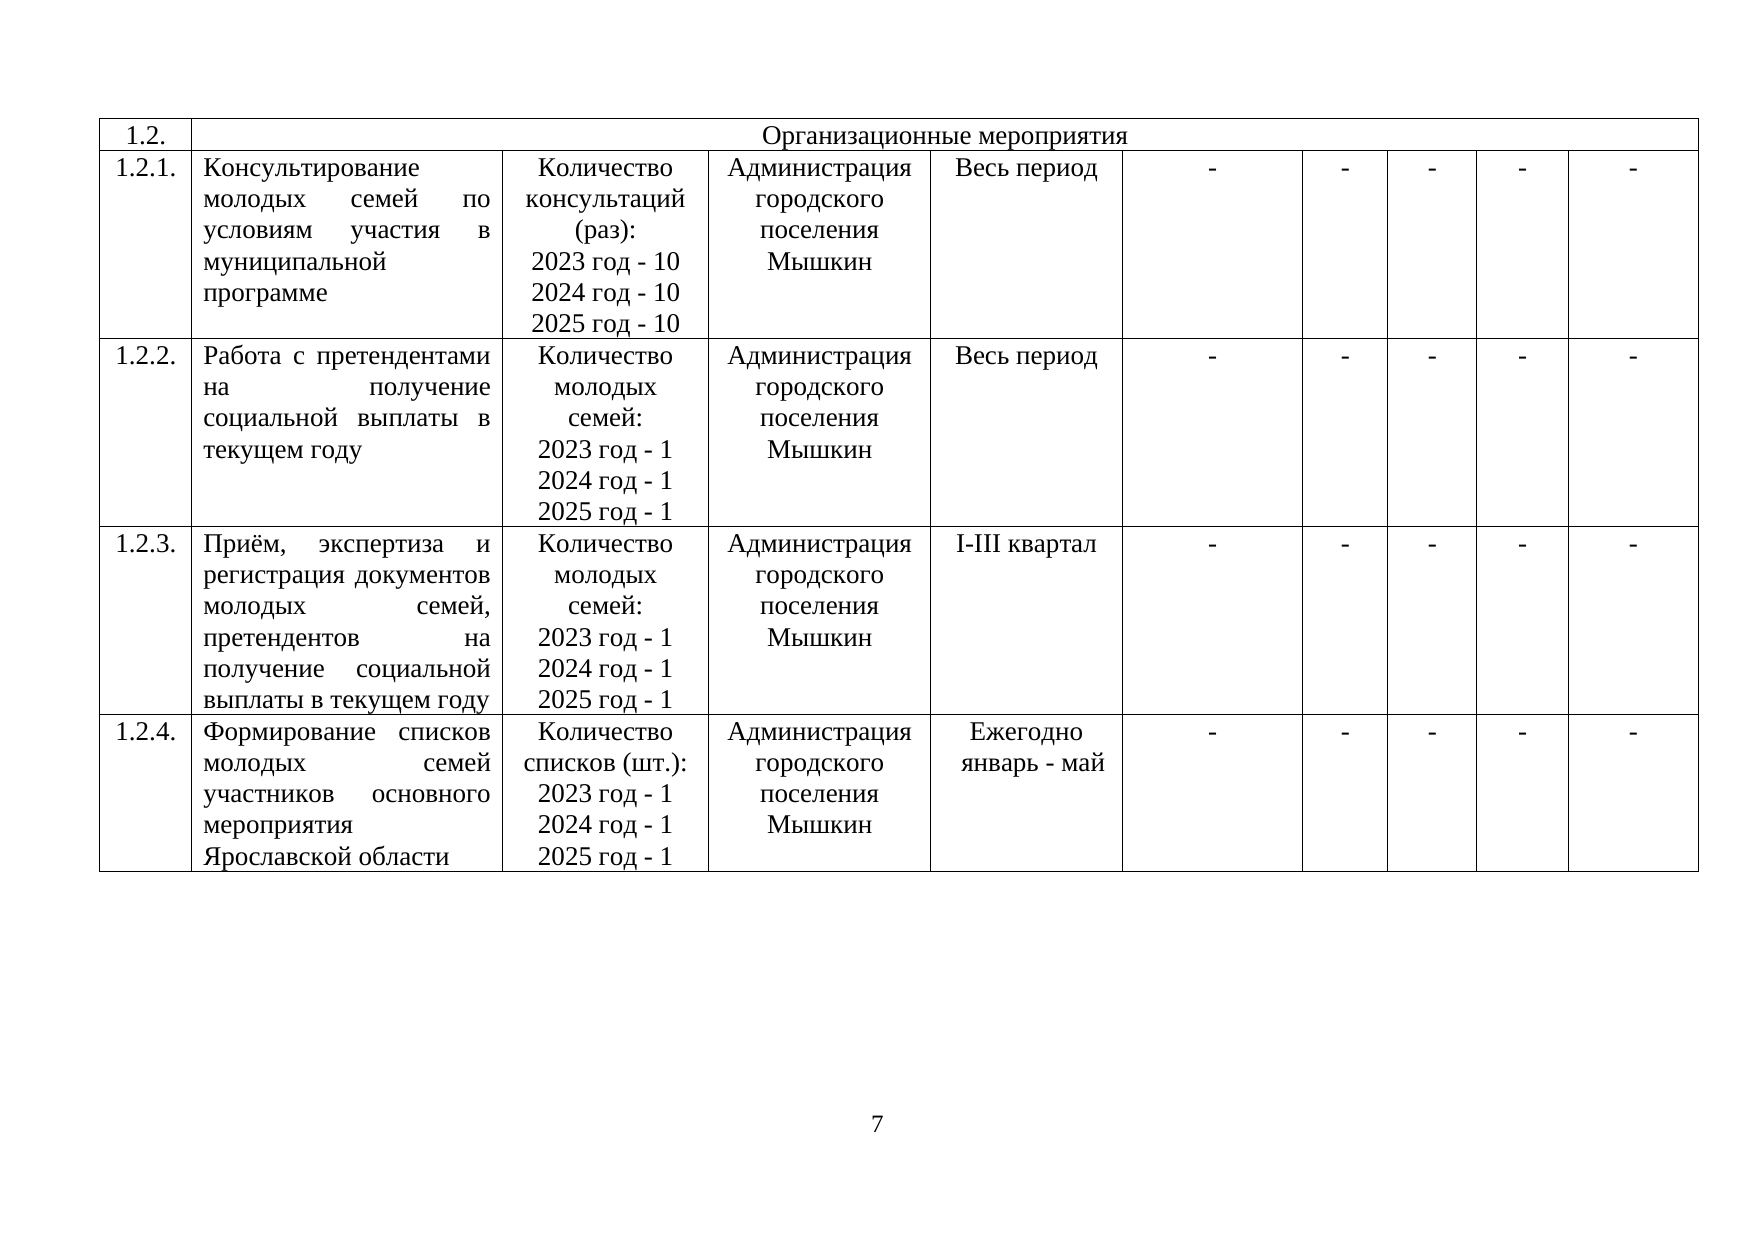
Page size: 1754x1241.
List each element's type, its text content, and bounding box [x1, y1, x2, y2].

table_cell - [1477, 527, 1568, 714]
table_cell - [1477, 339, 1568, 526]
table_cell Количество списков (шт.): 2023 год - 1 2024 год - 1 2025 год - 1 [503, 715, 708, 871]
table_cell Количество молодых семей: 2023 год - 1 2024 год - 1 2025 год - 1 [503, 339, 708, 526]
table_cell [709, 151, 930, 338]
table_cell Ежегодно январь - май [931, 715, 1122, 871]
table_cell - [1123, 715, 1302, 871]
table_cell Администрация городского поселения Мышкин [709, 527, 930, 714]
table_cell Формирование списков молодых семей участников основного мероприятия Ярославской области [192, 715, 502, 871]
table_cell Администрация городского поселения Мышкин [709, 339, 930, 526]
table_cell - [1123, 527, 1302, 714]
table_cell Количество консультаций (раз): 2023 год - 10 2024 год - 10 2025 год - 10 [503, 151, 708, 338]
table_cell - [1303, 151, 1387, 338]
table_cell 1.2.3. [100, 527, 191, 714]
table_cell Организационные мероприятия [192, 119, 1698, 150]
table_cell - [1477, 151, 1568, 338]
table_cell Работа с претендентами на получение социальной выплаты в текущем году [192, 339, 502, 526]
table_cell - [1569, 151, 1698, 338]
table_cell Весь период [931, 339, 1122, 526]
table_cell 1.2.2. [100, 339, 191, 526]
table_cell - [1388, 715, 1476, 871]
table_cell - [1123, 339, 1302, 526]
table_cell Приём, экспертиза и регистрация документов молодых семей, претендентов на получение социальной выплаты в текущем году [192, 527, 502, 714]
table_cell - [1303, 339, 1387, 526]
table_cell - [1569, 527, 1698, 714]
table_cell I-III квартал [931, 527, 1122, 714]
table_cell - [1388, 527, 1476, 714]
table_cell - [1388, 151, 1476, 338]
table_cell - [1388, 339, 1476, 526]
table_cell 1.2.1. [100, 151, 191, 338]
table_cell - [1303, 527, 1387, 714]
table_cell Весь период [931, 151, 1122, 338]
table_cell - [1123, 151, 1302, 338]
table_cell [709, 715, 930, 871]
table_cell 1.2.4. [100, 715, 191, 871]
table_cell - [1569, 715, 1698, 871]
table_cell Консультирование молодых семей по условиям участия в муниципальной программе [192, 151, 502, 338]
table_cell 1.2. [100, 119, 191, 150]
table_cell - [1569, 339, 1698, 526]
table_cell - [1303, 715, 1387, 871]
table_cell - [1477, 715, 1568, 871]
table_cell Количество молодых семей: 2023 год - 1 2024 год - 1 2025 год - 1 [503, 527, 708, 714]
